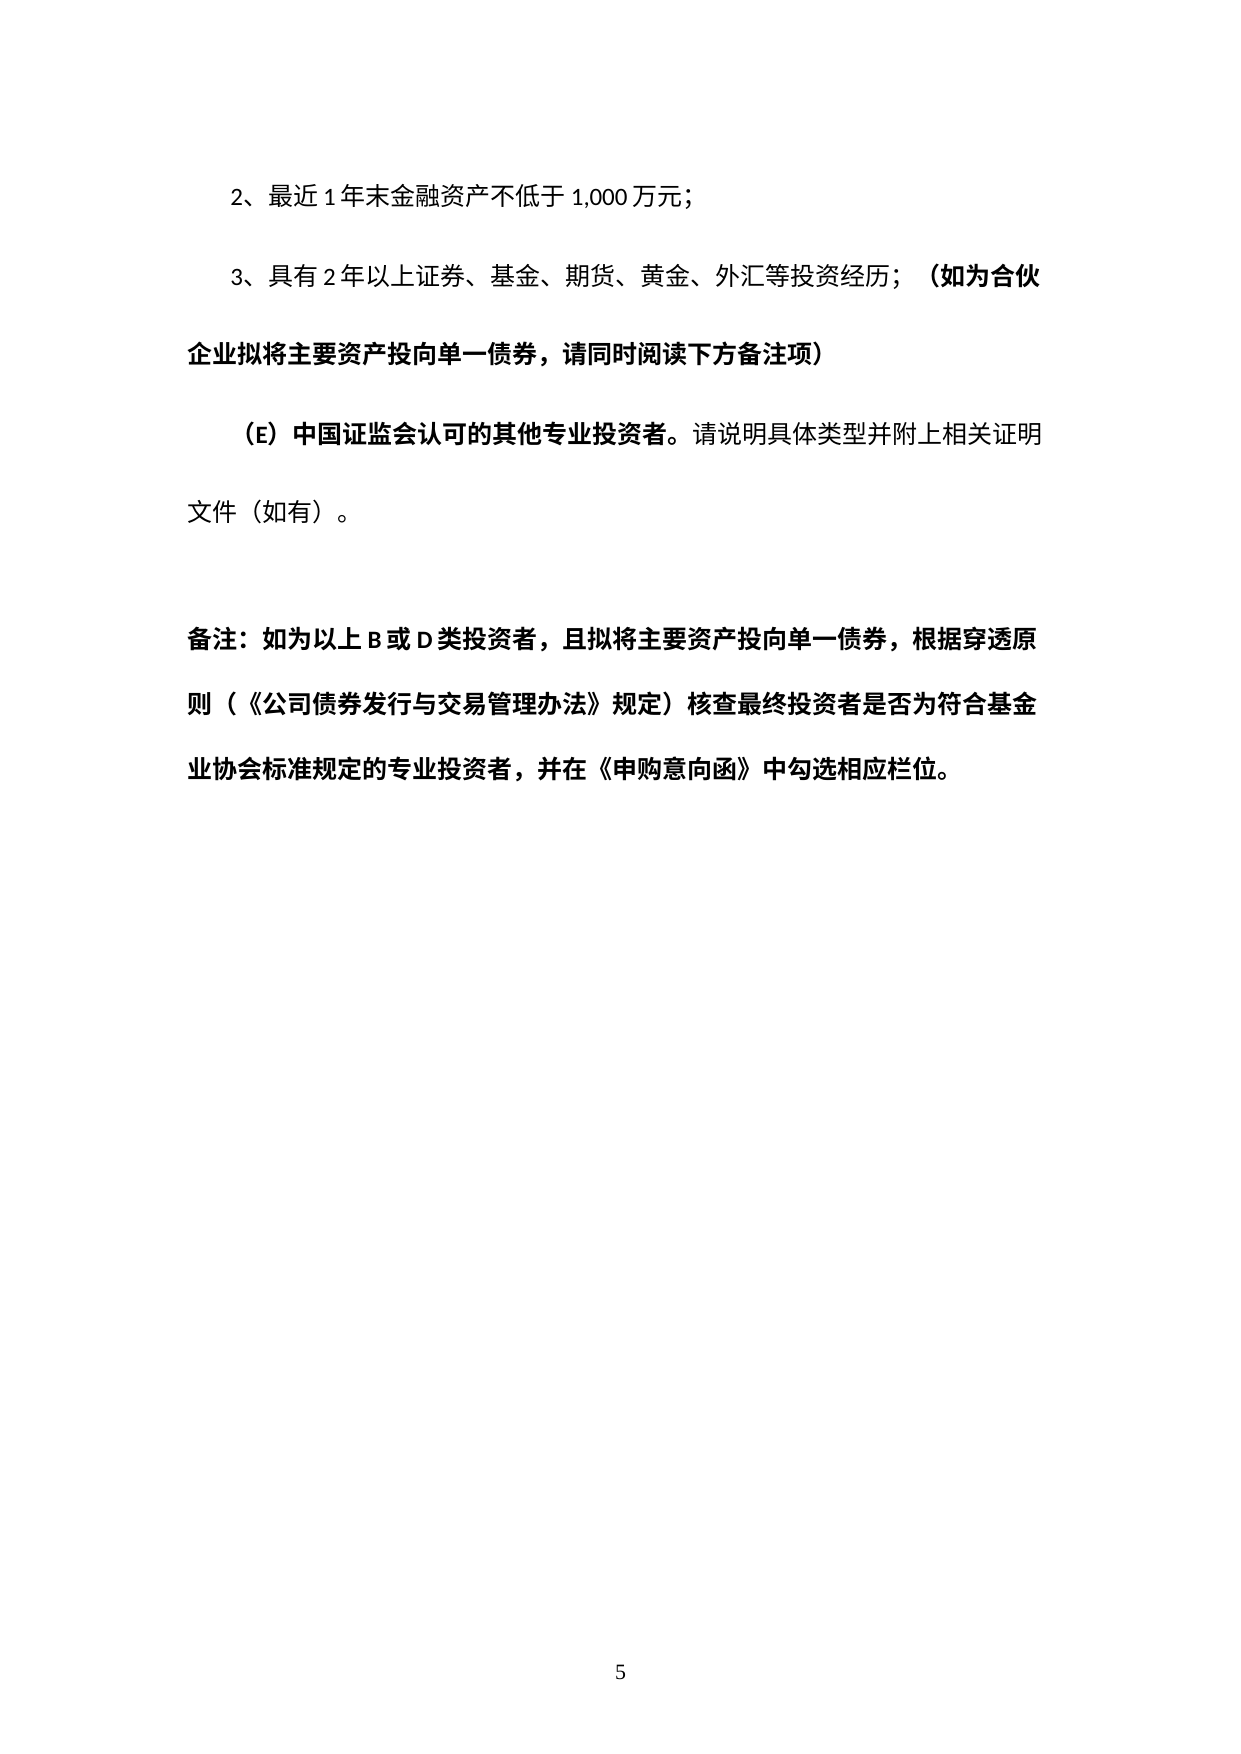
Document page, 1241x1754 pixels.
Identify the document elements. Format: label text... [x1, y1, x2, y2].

text 备注：如为以上B或D类投资者，且拟将主要资产投向单一债券，根据穿透原则（《公司债券发行与交易管理办法》规定）核查最终投资者是否为符合基金业协会标准规定的专业投资者，并在《申购意向函》中勾选相应栏位。 [187, 605, 1053, 800]
text 3、具有2年以上证券、基金、期货、黄金、外汇等投资经历；（如为合伙企业拟将主要资产投向单一债券，请同时阅读下方备注项） [187, 242, 1053, 385]
text 2、最近1年末金融资产不低于1,000万元； [187, 162, 1053, 227]
text （E）中国证监会认可的其他专业投资者。请说明具体类型并附上相关证明文件（如有）。 [187, 400, 1053, 543]
